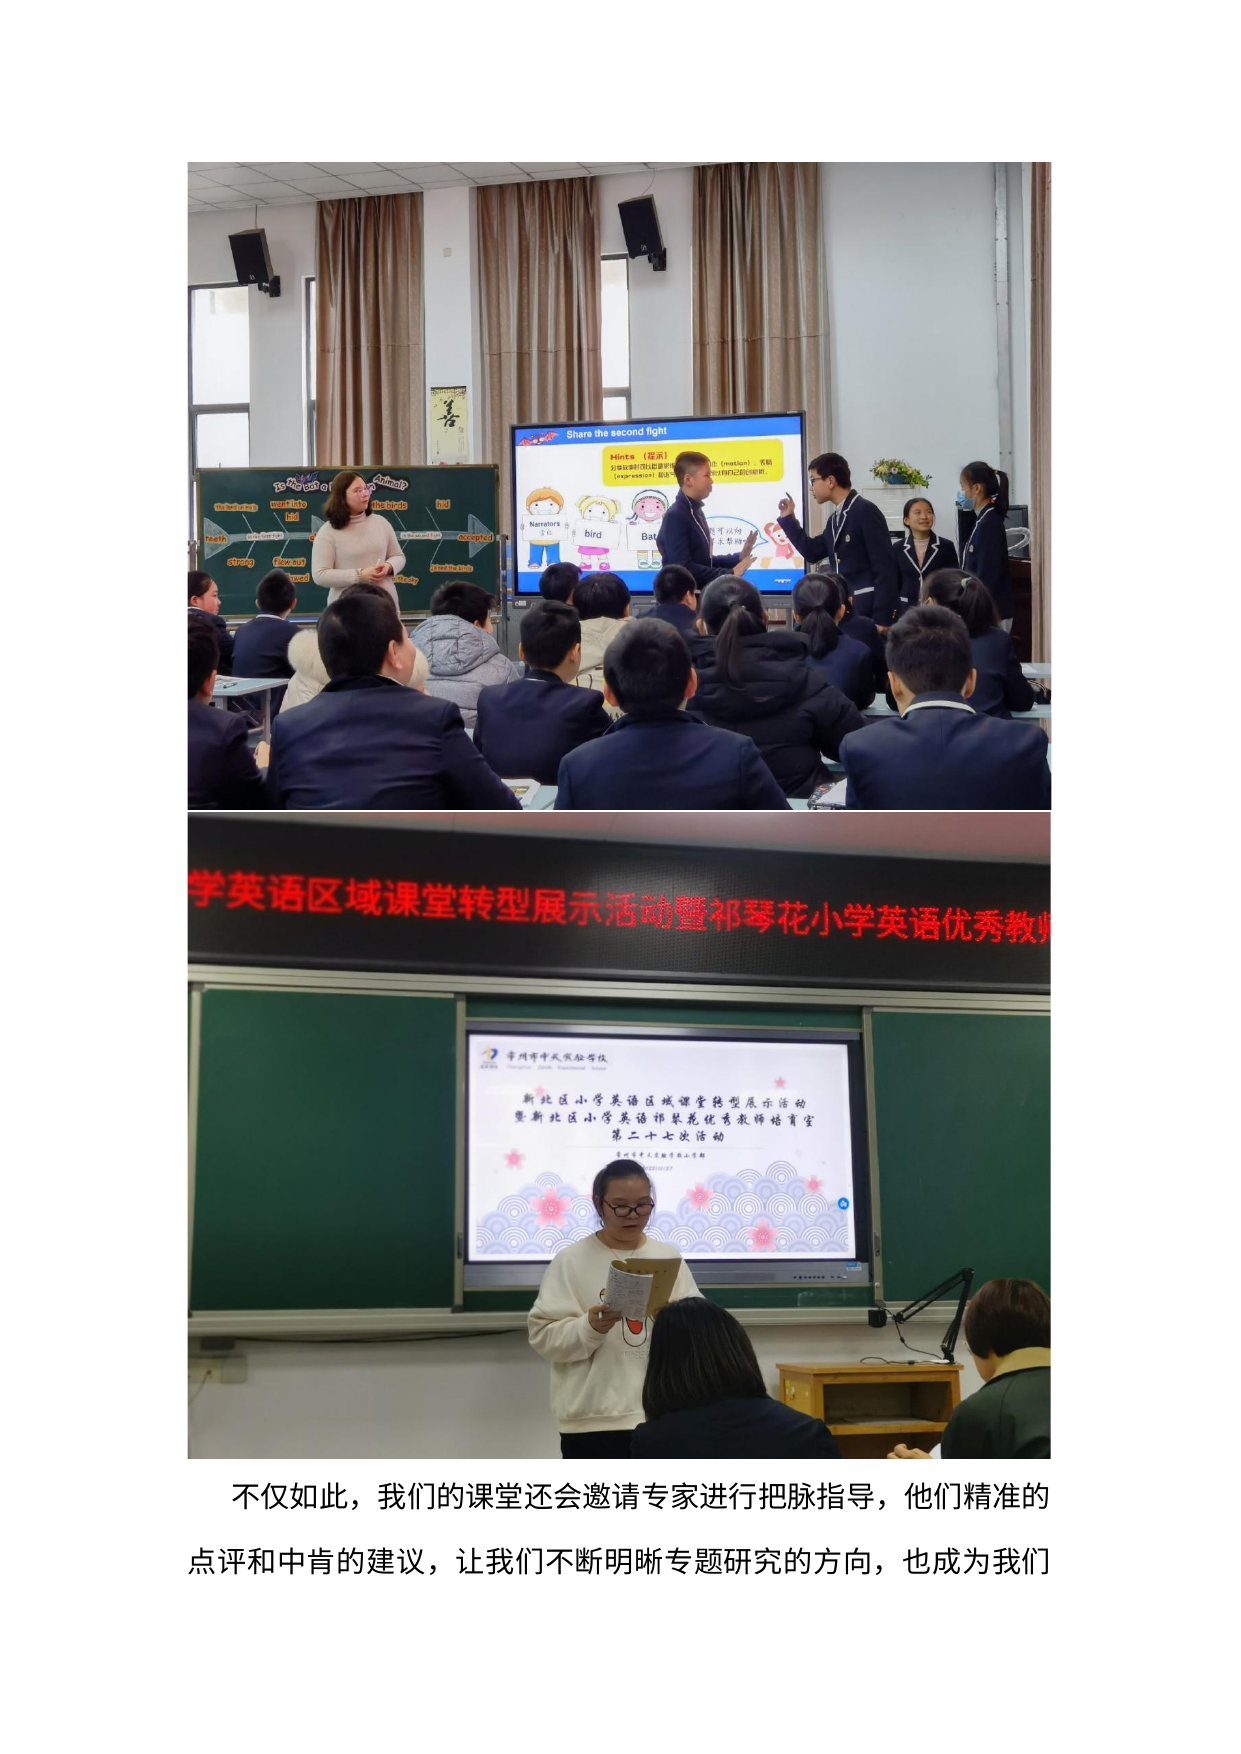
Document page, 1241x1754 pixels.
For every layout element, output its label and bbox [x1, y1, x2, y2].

picture [187, 812, 1051, 1459]
text [187, 1462, 1053, 1592]
picture [187, 162, 1052, 810]
